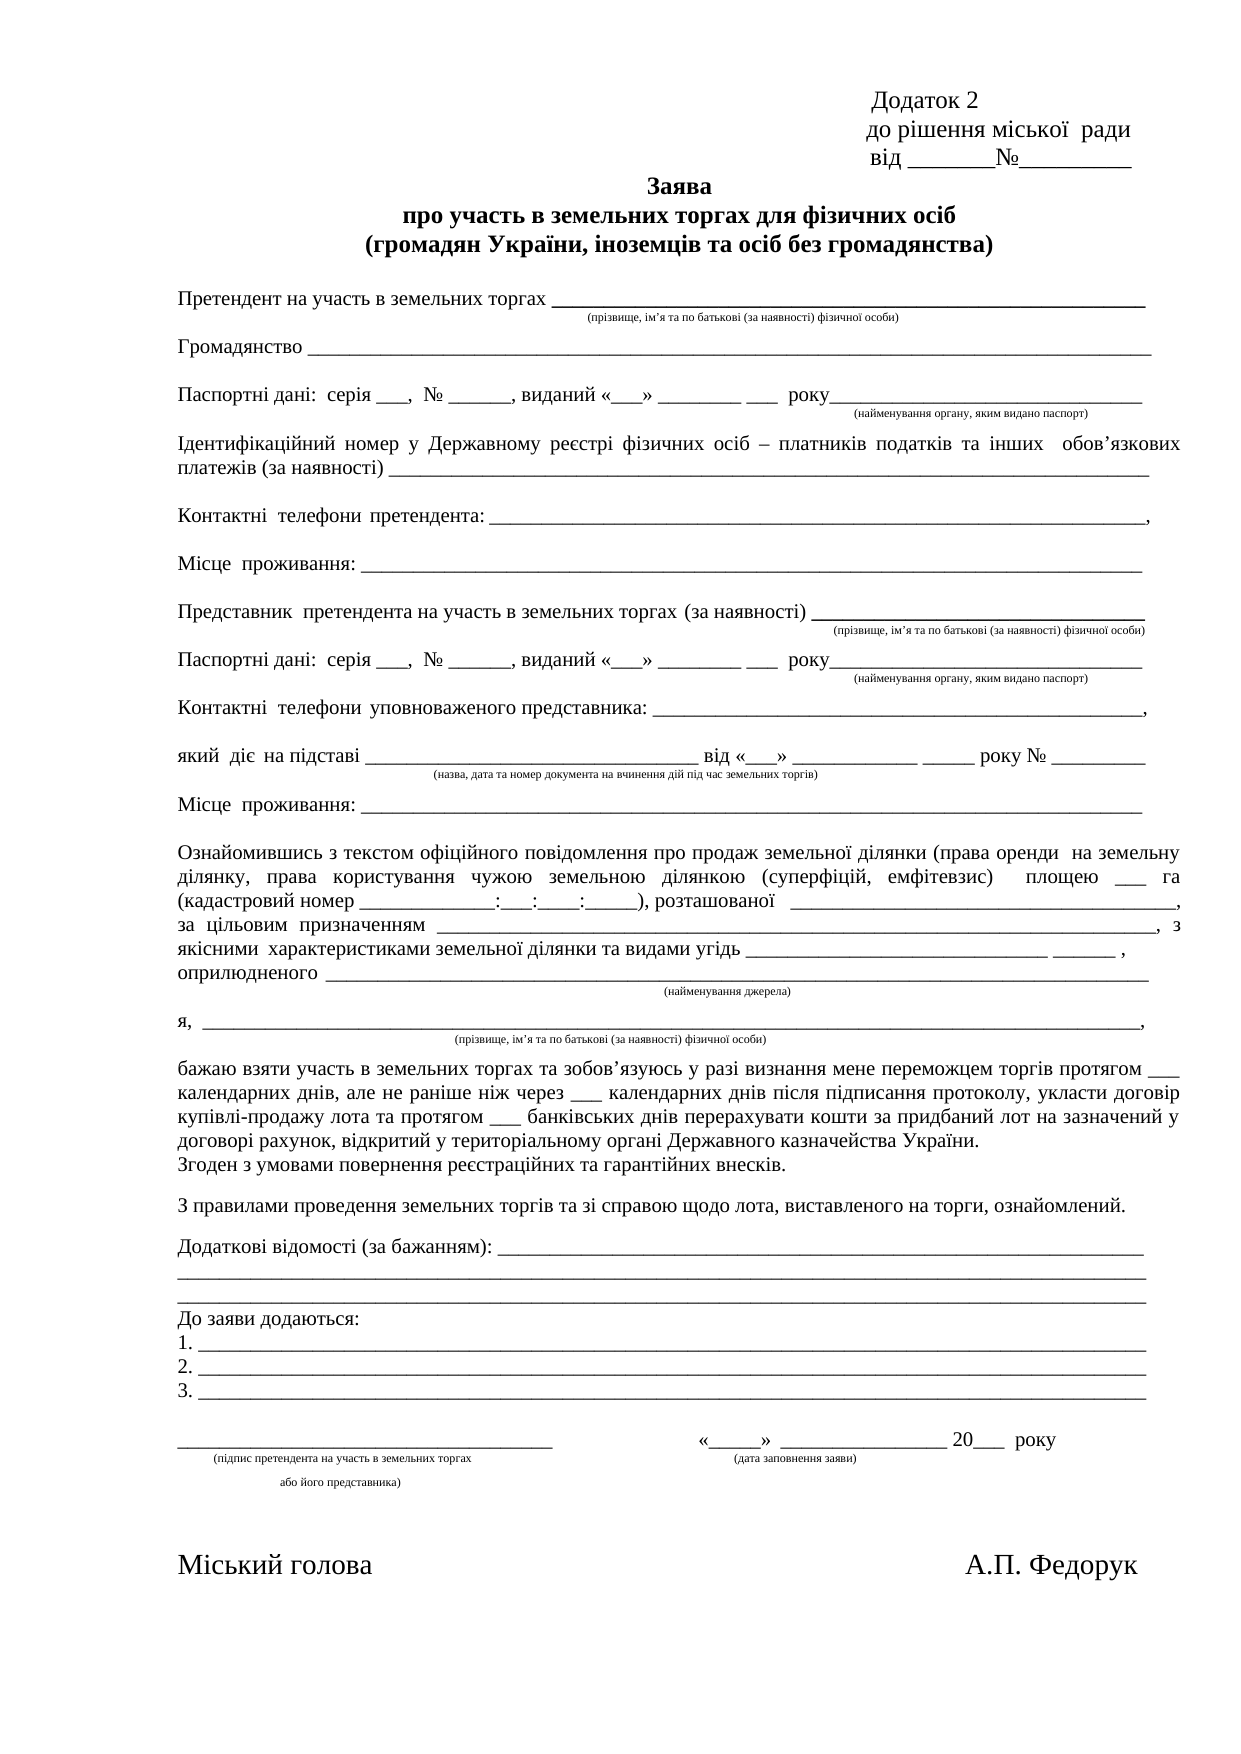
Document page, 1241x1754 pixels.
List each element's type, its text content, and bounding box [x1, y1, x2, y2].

text (назва, дата та номер документа на вчинення дій під час земельних торгів) [177, 767, 1181, 791]
text (найменування органу, яким видано паспорт) [177, 671, 1181, 695]
text 2. ___________________________________________________________________________________________ [177, 1354, 1181, 1378]
text Додаток 2 [871, 85, 1181, 114]
text Паспортні дані: серія ___, № ______, виданий «___» ________ ___ року______________________________ [177, 647, 1181, 671]
text (прізвище, ім’я та по батькові (за наявності) фізичної особи) [693, 623, 1181, 647]
text Контактні телефони претендента: _______________________________________________________________, [177, 503, 1181, 527]
text (найменування джерела) [177, 984, 1181, 1008]
text Ідентифікаційний номер у Державному реєстрі фізичних осіб – платників податків та інших обов’язкових платежів (за наявності) _________________________________________________________________________ [177, 431, 1181, 479]
text Контактні телефони уповноваженого представника: _______________________________________________, [177, 695, 1181, 719]
text 1. ___________________________________________________________________________________________ [177, 1330, 1181, 1354]
text Ознайомившись з текстом офіційного повідомлення про продаж земельної ділянки (права оренди на земельну ділянку, права користування чужою земельною ділянкою (суперфіцій, емфітевзис) площею ___ га (кадастровий номер _____________:___:____:_____), розташованої _____________________________________, за цільовим призначенням _____________________________________________________________________, з якісними характеристиками земельної ділянки та видами угідь _____________________________ ______ , [177, 839, 1181, 960]
text З правилами проведення земельних торгів та зі справою щодо лота, виставленого на торги, ознайомлений. [177, 1193, 1181, 1217]
text Додаткові відомості (за бажанням): ______________________________________________________________ [177, 1234, 1181, 1258]
text (громадян України, іноземців та осіб без громадянства) [177, 229, 1181, 257]
text (прізвище, ім’я та по батькові (за наявності) фізичної особи) [177, 1032, 1181, 1056]
text Претендент на участь в земельних торгах _________________________________________________________ [177, 286, 1181, 310]
text Місце проживання: ___________________________________________________________________________ [177, 791, 1181, 816]
text або його представника) [177, 1475, 1181, 1499]
text який діє на підставі ________________________________ від «___» ____________ _____ року № _________ [177, 743, 1181, 767]
text (підпис претендента на участь в земельних торгах (дата заповнення заяви) [177, 1451, 1181, 1475]
text (найменування органу, яким видано паспорт) [177, 406, 1181, 431]
text (прізвище, ім’я та по батькові (за наявності) фізичної особи) [177, 310, 1181, 334]
text Згоден з умовами повернення реєстраційних та гарантійних внесків. [177, 1152, 1181, 1176]
text ____________________________________ «_____» ________________ 20___ року [177, 1427, 1181, 1451]
text 3. ___________________________________________________________________________________________ [177, 1378, 1181, 1402]
text Представник претендента на участь в земельних торгах (за наявності) ________________________________ [177, 599, 1181, 623]
text про участь в земельних торгах для фізичних осіб [177, 200, 1181, 229]
text бажаю взяти участь в земельних торгах та зобов’язуюсь у разі визнання мене переможцем торгів протягом ___ календарних днів, але не раніше ніж через ___ календарних днів після підписання протоколу, укласти договір купівлі-продажу лота та протягом ___ банківських днів перерахувати кошти за придбаний лот на зазначений у договорі рахунок, відкритий у територіальному органі Державного казначейства України. [177, 1056, 1181, 1152]
text до рішення міської ради [767, 114, 1181, 142]
text я, __________________________________________________________________________________________, [177, 1008, 1181, 1032]
text Паспортні дані: серія ___, № ______, виданий «___» ________ ___ року______________________________ [177, 382, 1181, 406]
text від _______№_________ [870, 142, 1181, 171]
text _____________________________________________________________________________________________ [177, 1282, 1181, 1306]
text До заяви додаються: [177, 1306, 1181, 1330]
text оприлюдненого _______________________________________________________________________________ [177, 960, 1181, 984]
text Місце проживання: ___________________________________________________________________________ [177, 551, 1181, 575]
text Міський голова А.П. Федорук [177, 1547, 1181, 1580]
text Заява [177, 171, 1181, 200]
text Громадянство _________________________________________________________________________________ [177, 334, 1181, 358]
text _____________________________________________________________________________________________ [177, 1258, 1181, 1282]
